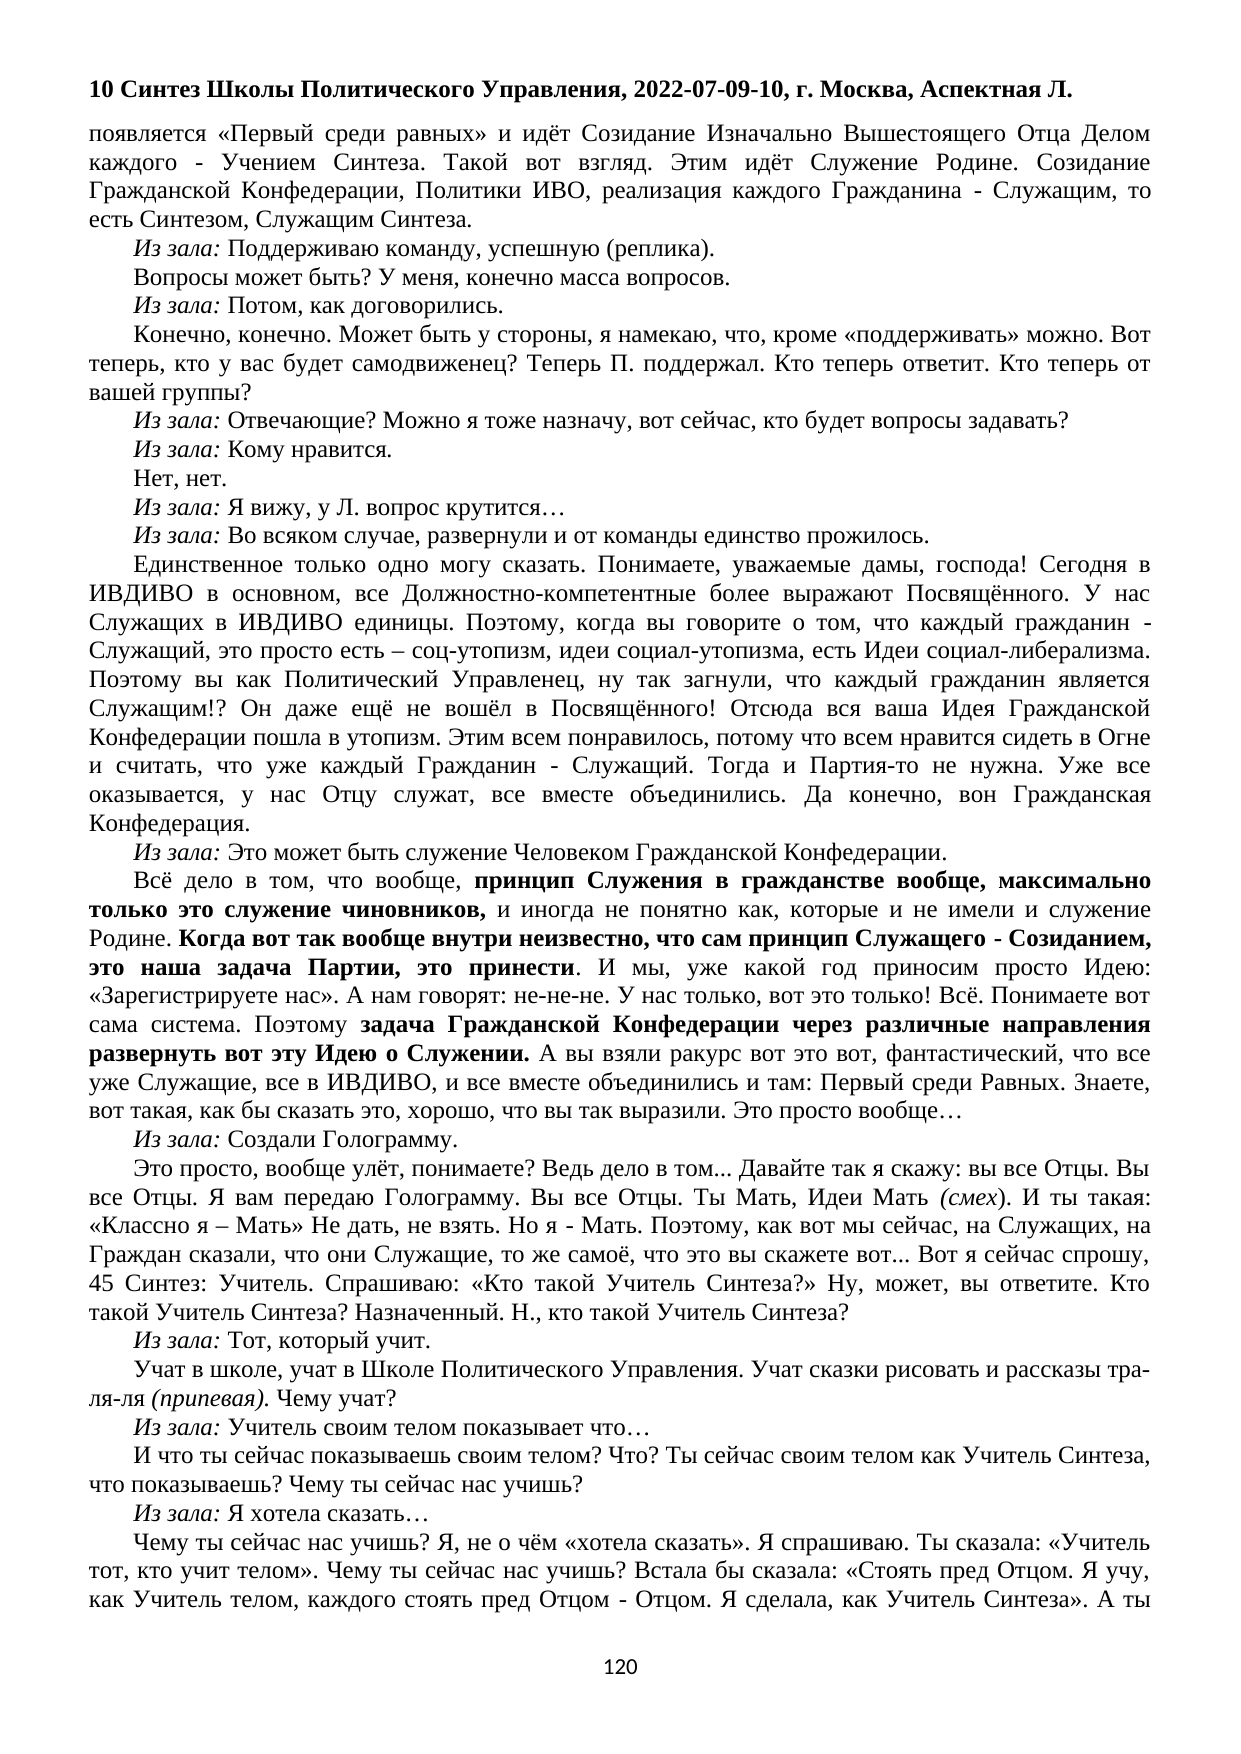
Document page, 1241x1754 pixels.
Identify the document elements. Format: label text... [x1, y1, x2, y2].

text Вопросы может быть? У меня, конечно масса вопросов. [89, 262, 1152, 291]
text Из зала: Учитель своим телом показывает что… [89, 1412, 1152, 1441]
text Из зала: Кому нравится. [89, 434, 1152, 463]
text Из зала: Потом, как договорились. [89, 291, 1152, 319]
text Всё дело в том, что вообще, принцип Служения в гражданстве вообще, максимально только это служение чиновников, и иногда не понятно как, которые и не имели и служение Родине. Когда вот так вообще внутри неизвестно, что сам принцип Служащего - Созиданием, это наша задача Партии, это принести. И мы, уже какой год приносим просто Идею: «Зарегистрируете нас». А нам говорят: не-не-не. У нас только, вот это только! Всё. Понимаете вот сама система. Поэтому задача Гражданской Конфедерации через различные направления развернуть вот эту Идею о Служении. А вы взяли ракурс вот это вот, фантастический, что все уже Служащие, все в ИВДИВО, и все вместе объединились и там: Первый среди Равных. Знаете, вот такая, как бы сказать это, хорошо, что вы так выразили. Это просто вообще… [89, 866, 1152, 1124]
text И что ты сейчас показываешь своим телом? Что? Ты сейчас своим телом как Учитель Синтеза, что показываешь? Чему ты сейчас нас учишь? [89, 1441, 1152, 1498]
text Из зала: Тот, который учит. [89, 1326, 1152, 1354]
text Из зала: Это может быть служение Человеком Гражданской Конфедерации. [89, 837, 1152, 866]
text Из зала: Во всяком случае, развернули и от команды единство прожилось. [89, 521, 1152, 549]
text Учат в школе, учат в Школе Политического Управления. Учат сказки рисовать и рассказы тра-ля-ля (припевая). Чему учат? [89, 1354, 1152, 1412]
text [89, 118, 1152, 233]
text Из зала: Отвечающие? Можно я тоже назначу, вот сейчас, кто будет вопросы задавать? [89, 406, 1152, 434]
text Из зала: Я вижу, у Л. вопрос крутится… [89, 492, 1152, 521]
text Конечно, конечно. Может быть у стороны, я намекаю, что, кроме «поддерживать» можно. Вот теперь, кто у вас будет самодвиженец? Теперь П. поддержал. Кто теперь ответит. Кто теперь от вашей группы? [89, 319, 1152, 406]
text Это просто, вообще улёт, понимаете? Ведь дело в том... Давайте так я скажу: вы все Отцы. Вы все Отцы. Я вам передаю Голограмму. Вы все Отцы. Ты Мать, Идеи Мать (смех). И ты такая: «Классно я – Мать» Не дать, не взять. Но я - Мать. Поэтому, как вот мы сейчас, на Служащих, на Граждан сказали, что они Служащие, то же самоё, что это вы скажете вот... Вот я сейчас спрошу, 45 Синтез: Учитель. Спрашиваю: «Кто такой Учитель Синтеза?» Ну, может, вы ответите. Кто такой Учитель Синтеза? Назначенный. Н., кто такой Учитель Синтеза? [89, 1153, 1152, 1326]
text Единственное только одно могу сказать. Понимаете, уважаемые дамы, господа! Сегодня в ИВДИВО в основном, все Должностно-компетентные более выражают Посвящённого. У нас Служащих в ИВДИВО единицы. Поэтому, когда вы говорите о том, что каждый гражданин - Служащий, это просто есть – соц-утопизм, идеи социал-утопизма, есть Идеи социал-либерализма. Поэтому вы как Политический Управленец, ну так загнули, что каждый гражданин является Служащим!? Он даже ещё не вошёл в Посвящённого! Отсюда вся ваша Идея Гражданской Конфедерации пошла в утопизм. Этим всем понравилось, потому что всем нравится сидеть в Огне и считать, что уже каждый Гражданин - Служащий. Тогда и Партия-то не нужна. Уже все оказывается, у нас Отцу служат, все вместе объединились. Да конечно, вон Гражданская Конфедерация. [89, 549, 1152, 837]
text Нет, нет. [89, 463, 1152, 492]
text Из зала: Поддерживаю команду, успешную (реплика). [89, 233, 1152, 262]
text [89, 1527, 1152, 1613]
text Из зала: Я хотела сказать… [89, 1498, 1152, 1527]
text Из зала: Создали Голограмму. [89, 1124, 1152, 1153]
